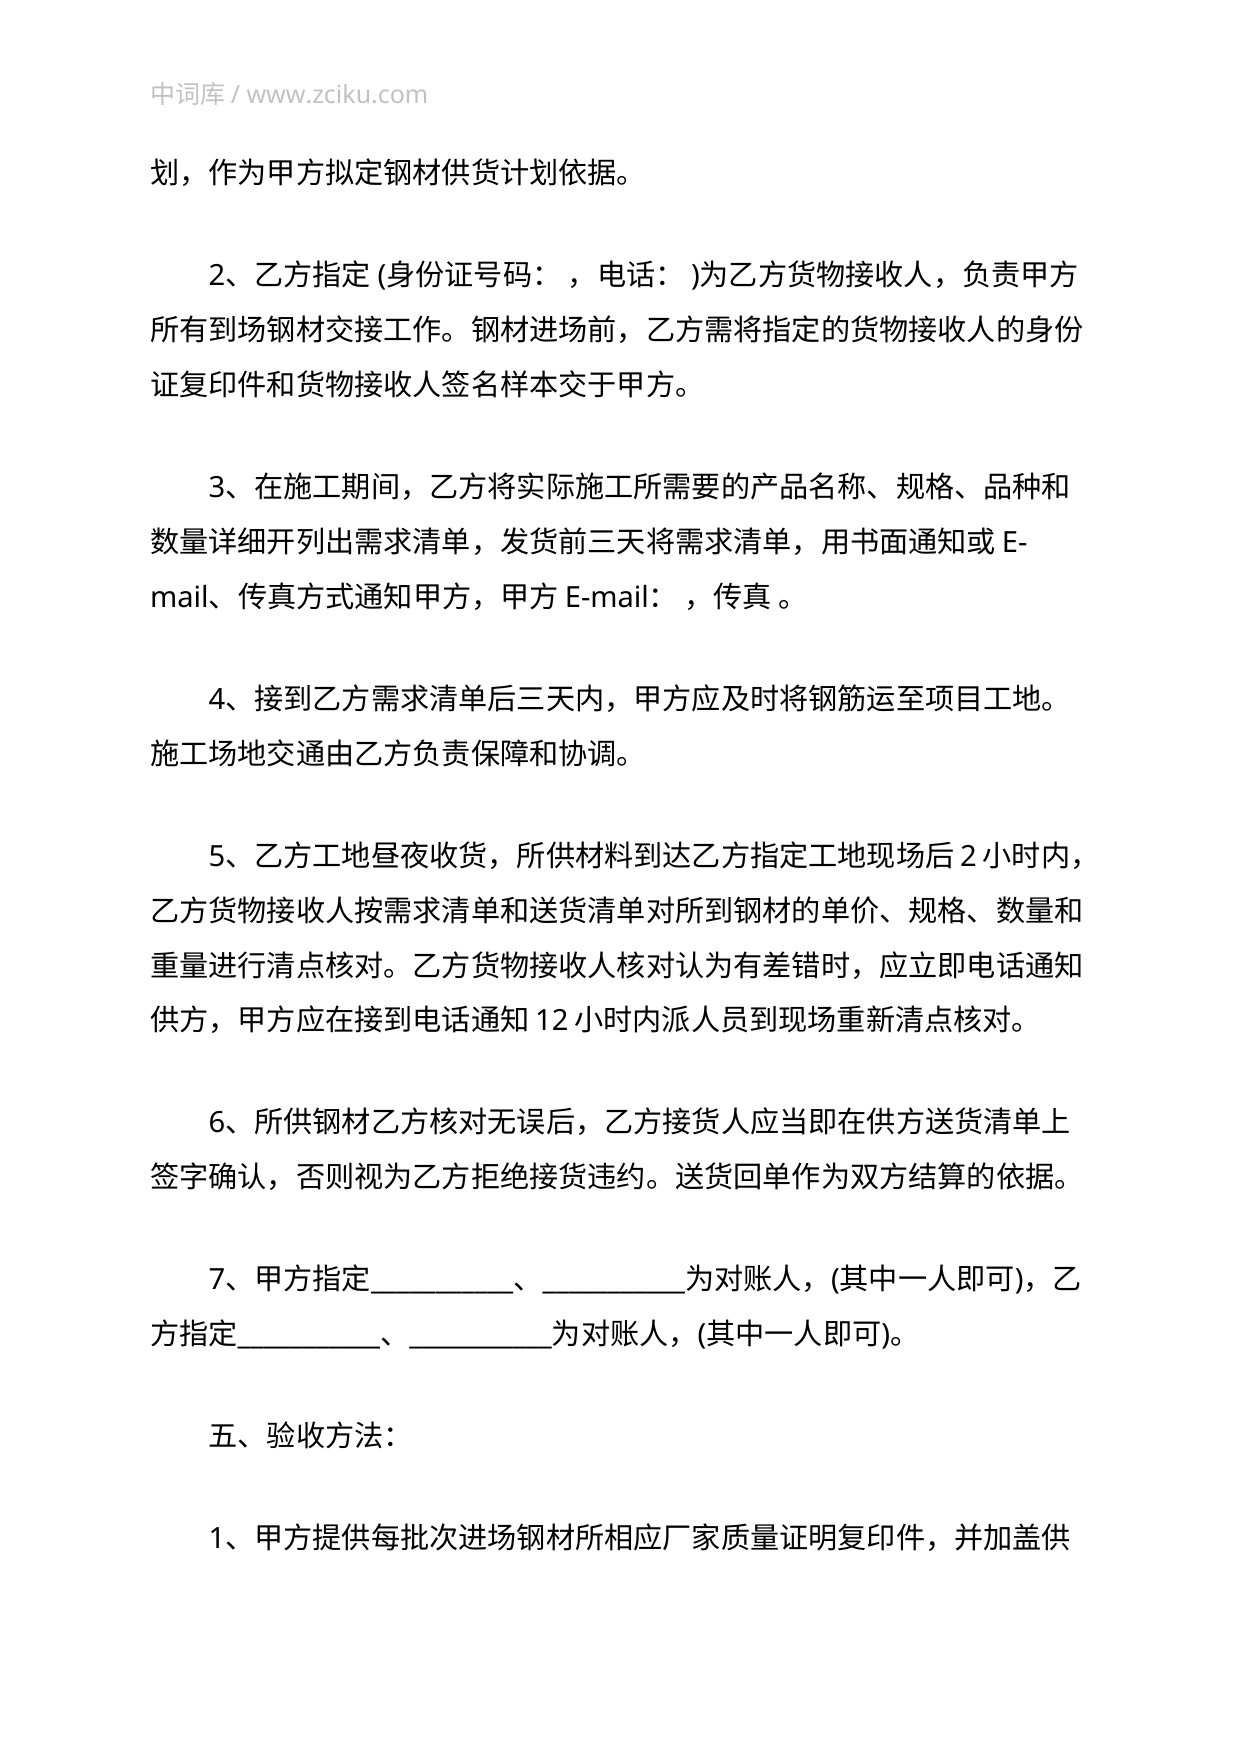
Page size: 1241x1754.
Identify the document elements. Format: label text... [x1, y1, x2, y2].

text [150, 1514, 1090, 1557]
text 7、甲方指定___________、___________为对账人，(其中一人即可)，乙方指定___________、___________为对账人，(其中一人即可)。 [150, 1256, 1090, 1353]
text 4、接到乙方需求清单后三天内，甲方应及时将钢筋运至项目工地。施工场地交通由乙方负责保障和协调。 [150, 675, 1090, 773]
text 五、验收方法： [150, 1413, 1090, 1455]
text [150, 150, 1090, 192]
text 5、乙方工地昼夜收货，所供材料到达乙方指定工地现场后2小时内，乙方货物接收人按需求清单和送货清单对所到钢材的单价、规格、数量和重量进行清点核对。乙方货物接收人核对认为有差错时，应立即电话通知供方，甲方应在接到电话通知12小时内派人员到现场重新清点核对。 [150, 832, 1090, 1039]
text 6、所供钢材乙方核对无误后，乙方接货人应当即在供方送货清单上签字确认，否则视为乙方拒绝接货违约。送货回单作为双方结算的依据。 [150, 1099, 1090, 1196]
text 2、乙方指定 (身份证号码： ，电话： )为乙方货物接收人，负责甲方所有到场钢材交接工作。钢材进场前，乙方需将指定的货物接收人的身份证复印件和货物接收人签名样本交于甲方。 [150, 252, 1090, 404]
text 3、在施工期间，乙方将实际施工所需要的产品名称、规格、品种和数量详细开列出需求清单，发货前三天将需求清单，用书面通知或E-mail、传真方式通知甲方，甲方E-mail： ，传真 。 [150, 463, 1090, 616]
